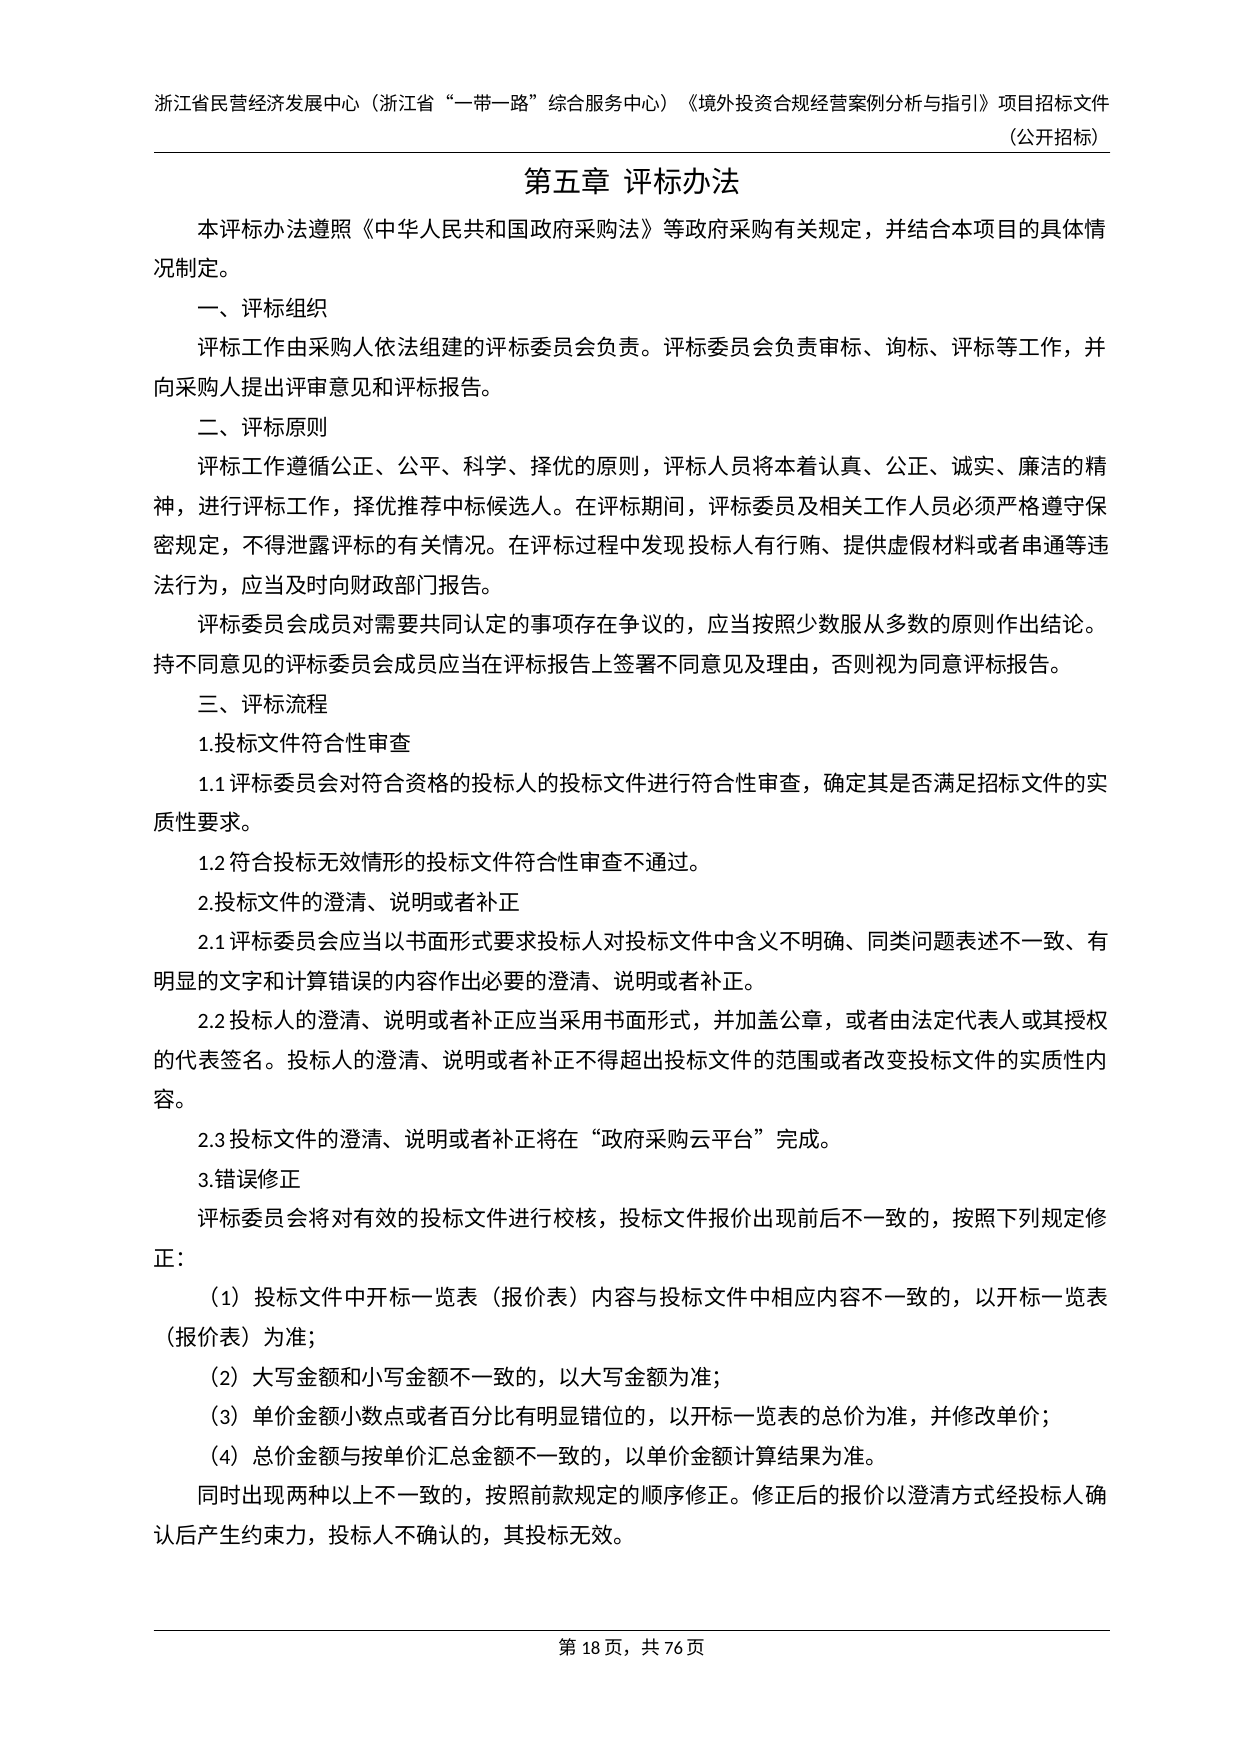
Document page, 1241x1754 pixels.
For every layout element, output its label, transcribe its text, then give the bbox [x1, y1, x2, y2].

text 1.1评标委员会对符合资格的投标人的投标文件进行符合性审查，确定其是否满足招标文件的实质性要求。 [153, 766, 1110, 837]
subtitle 2.投标文件的澄清、说明或者补正 [153, 884, 1110, 916]
subtitle 一、评标组织 [153, 291, 1110, 322]
text 评标工作遵循公正、公平、科学、择优的原则，评标人员将本着认真、公正、诚实、廉洁的精神，进行评标工作，择优推荐中标候选人。在评标期间，评标委员及相关工作人员必须严格遵守保密规定，不得泄露评标的有关情况。在评标过程中发现投标人有行贿、提供虚假材料或者串通等违法行为，应当及时向财政部门报告。 [153, 449, 1110, 599]
subtitle 3.错误修正 [153, 1162, 1110, 1193]
text 评标工作由采购人依法组建的评标委员会负责。评标委员会负责审标、询标、评标等工作，并向采购人提出评审意见和评标报告。 [153, 330, 1110, 402]
text 1.2符合投标无效情形的投标文件符合性审查不通过。 [153, 845, 1110, 877]
text 本评标办法遵照《中华人民共和国政府采购法》等政府采购有关规定，并结合本项目的具体情况制定。 [153, 212, 1110, 283]
subtitle 1.投标文件符合性审查 [153, 726, 1110, 758]
text 2.2投标人的澄清、说明或者补正应当采用书面形式，并加盖公章，或者由法定代表人或其授权的代表签名。投标人的澄清、说明或者补正不得超出投标文件的范围或者改变投标文件的实质性内容。 [153, 1003, 1110, 1114]
text 2.3投标文件的澄清、说明或者补正将在“政府采购云平台”完成。 [153, 1122, 1110, 1154]
text （1）投标文件中开标一览表（报价表）内容与投标文件中相应内容不一致的，以开标一览表（报价表）为准； [153, 1280, 1110, 1352]
text 评标委员会成员对需要共同认定的事项存在争议的，应当按照少数服从多数的原则作出结论。持不同意见的评标委员会成员应当在评标报告上签署不同意见及理由，否则视为同意评标报告。 [153, 607, 1110, 679]
subtitle 第五章 评标办法 [153, 159, 1110, 201]
text 同时出现两种以上不一致的，按照前款规定的顺序修正。修正后的报价以澄清方式经投标人确认后产生约束力，投标人不确认的，其投标无效。 [153, 1478, 1110, 1549]
subtitle 三、评标流程 [153, 687, 1110, 718]
text （2）大写金额和小写金额不一致的，以大写金额为准； [153, 1359, 1110, 1391]
text 2.1评标委员会应当以书面形式要求投标人对投标文件中含义不明确、同类问题表述不一致、有明显的文字和计算错误的内容作出必要的澄清、说明或者补正。 [153, 924, 1110, 995]
subtitle 二、评标原则 [153, 409, 1110, 441]
text （4）总价金额与按单价汇总金额不一致的，以单价金额计算结果为准。 [153, 1439, 1110, 1470]
text （3）单价金额小数点或者百分比有明显错位的，以开标一览表的总价为准，并修改单价； [153, 1399, 1110, 1431]
text 评标委员会将对有效的投标文件进行校核，投标文件报价出现前后不一致的，按照下列规定修正： [153, 1201, 1110, 1272]
